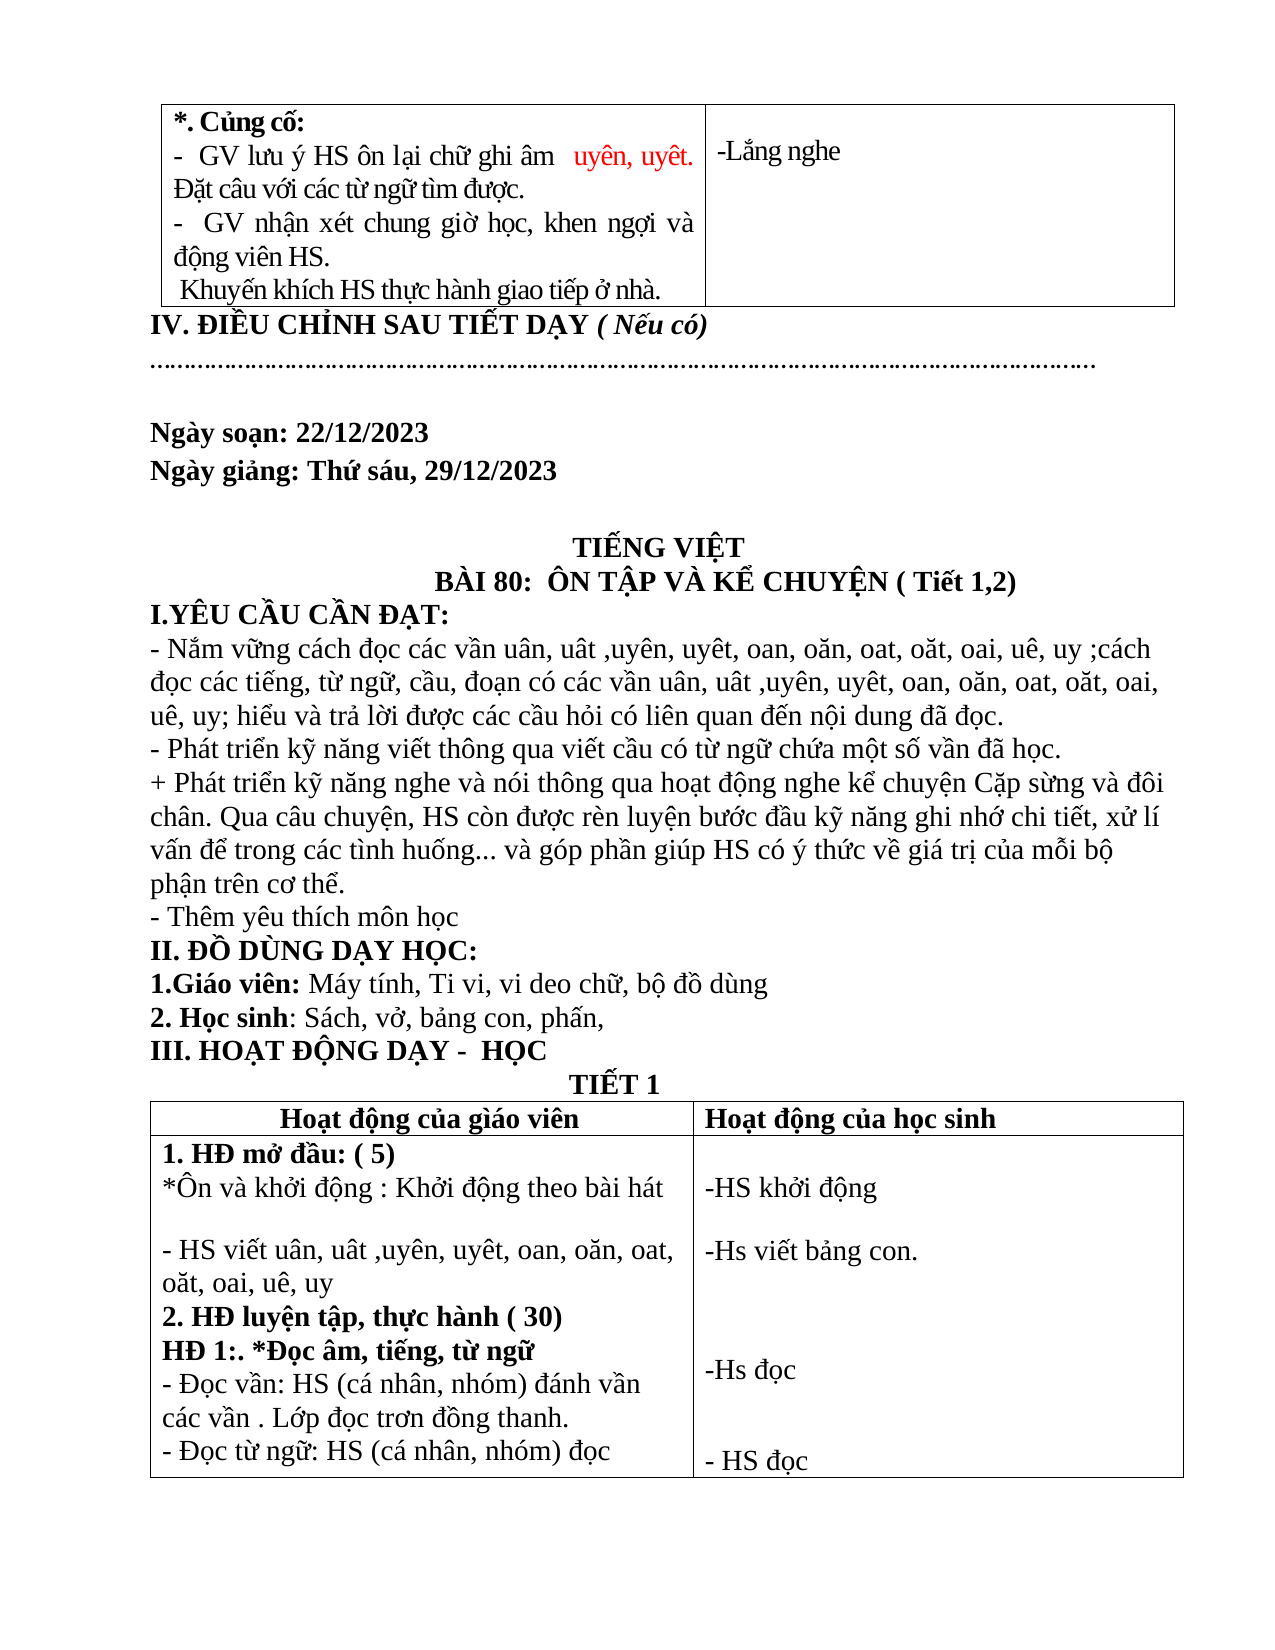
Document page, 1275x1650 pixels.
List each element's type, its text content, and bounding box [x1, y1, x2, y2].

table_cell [694, 1136, 1183, 1477]
text Ngày giảng: Thứ sáu, 29/12/2023 [150, 453, 1167, 487]
text + Phát triển kỹ năng nghe và nói thông qua hoạt động nghe kể chuyện Cặp sừng và đôi chân. Qua câu chuyện, HS còn được rèn luyện bước đầu kỹ năng ghi nhớ chi tiết, xử lí vấn để trong các tình huống... và góp phần giúp HS có ý thức về giá trị của mỗi bộ phận trên cơ thể. [150, 765, 1167, 899]
text 2. Học sinh: Sách, vở, bảng con, phấn, [150, 1000, 1167, 1033]
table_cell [706, 105, 1174, 306]
table_header Hoạt động của gìáo viên [151, 1102, 693, 1135]
text TIẾNG VIỆT [150, 530, 1167, 564]
text …………………………………………………………………………………………………………………………… [150, 340, 1167, 376]
text TIẾT 1 [262, 1067, 1167, 1101]
text 1.Giáo viên: Máy tính, Ti vi, vi deo chữ, bộ đồ dùng [150, 966, 1167, 1000]
text - Phát triển kỹ năng viết thông qua viết cầu có từ ngữ chứa một số vần đã học. [150, 732, 1167, 765]
text III. HOẠT ĐỘNG DẠY - HỌC [150, 1033, 1167, 1067]
text I.YÊU CẦU CẦN ĐẠT: [150, 597, 1167, 631]
table_header Hoạt động của học sinh [694, 1102, 1183, 1135]
text - Thêm yêu thích môn học [150, 899, 1167, 933]
text IV. ĐIỀU CHỈNH SAU TIẾT DẠY ( Nếu có) [150, 307, 1167, 340]
text Ngày soạn: 22/12/2023 [150, 415, 1167, 448]
text BÀI 80: ÔN TẬP VÀ KỂ CHUYỆN ( Tiết 1,2) [150, 564, 1167, 597]
text II. ĐỒ DÙNG DẠY HỌC: [150, 933, 1167, 966]
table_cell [162, 105, 705, 306]
text - Nắm vững cách đọc các vần uân, uât ,uyên, uyêt, oan, oăn, oat, oăt, oai, uê, uy ;cách đọc các tiếng, từ ngữ, cầu, đoạn có các vần uân, uât ,uyên, uyêt, oan, oăn, oat, oăt, oai, uê, uy; hiểu và trả lời được các cầu hỏi có liên quan đến nội dung đã đọc. [150, 631, 1167, 732]
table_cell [151, 1136, 693, 1477]
